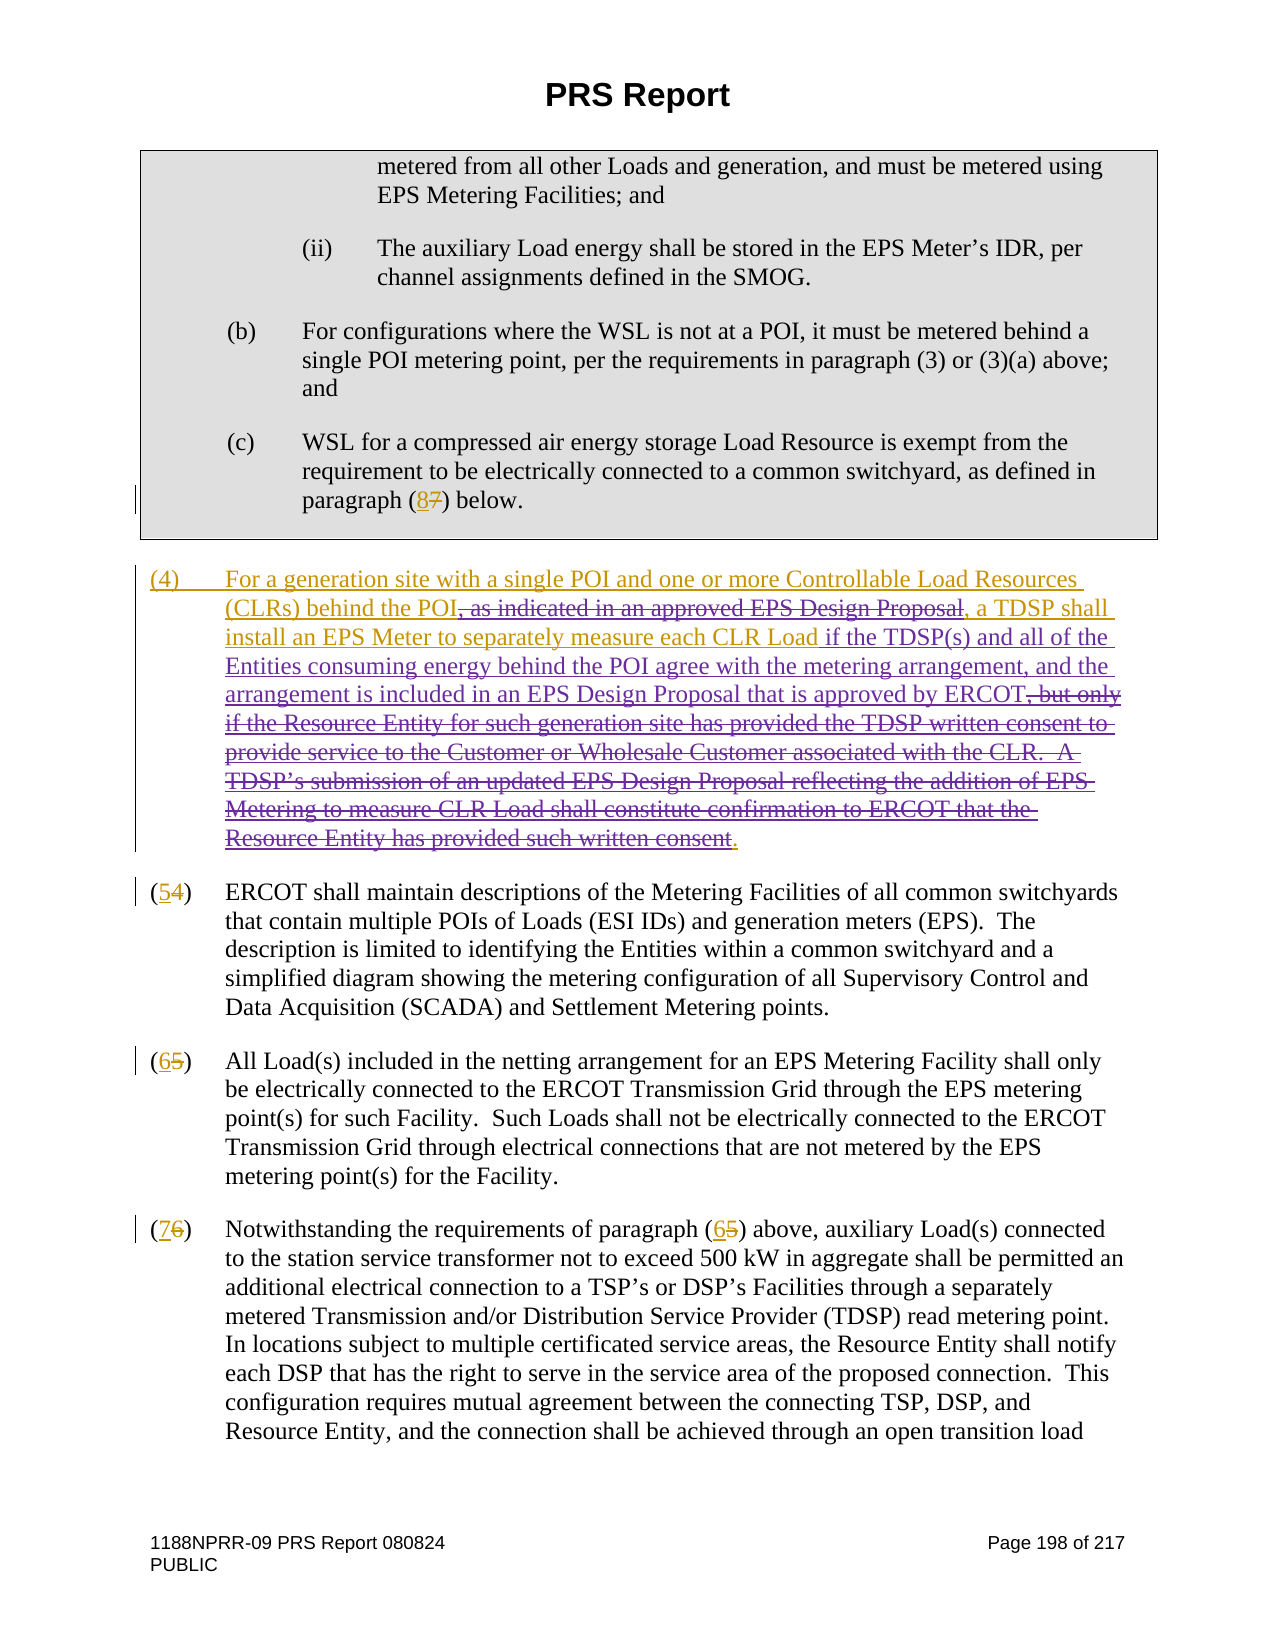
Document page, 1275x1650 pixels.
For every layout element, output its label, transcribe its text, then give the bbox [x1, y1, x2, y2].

text () All Load(s) included in the netting arrangement for an EPS Metering Facility shall only be electrically connected to the ERCOT Transmission Grid through the EPS metering point(s) for such Facility. Such Loads shall not be electrically connected to the ERCOT Transmission Grid through electrical connections that are not metered by the EPS metering point(s) for the Facility. [150, 1046, 1125, 1189]
text () ERCOT shall maintain descriptions of the Metering Facilities of all common switchyards that contain multiple POIs of Loads (ESI IDs) and generation meters (EPS). The description is limited to identifying the Entities within a common switchyard and a simplified diagram showing the metering configuration of all Supervisory Control and Data Acquisition (SCADA) and Settlement Metering points. [150, 877, 1125, 1021]
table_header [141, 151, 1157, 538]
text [150, 1214, 1125, 1444]
